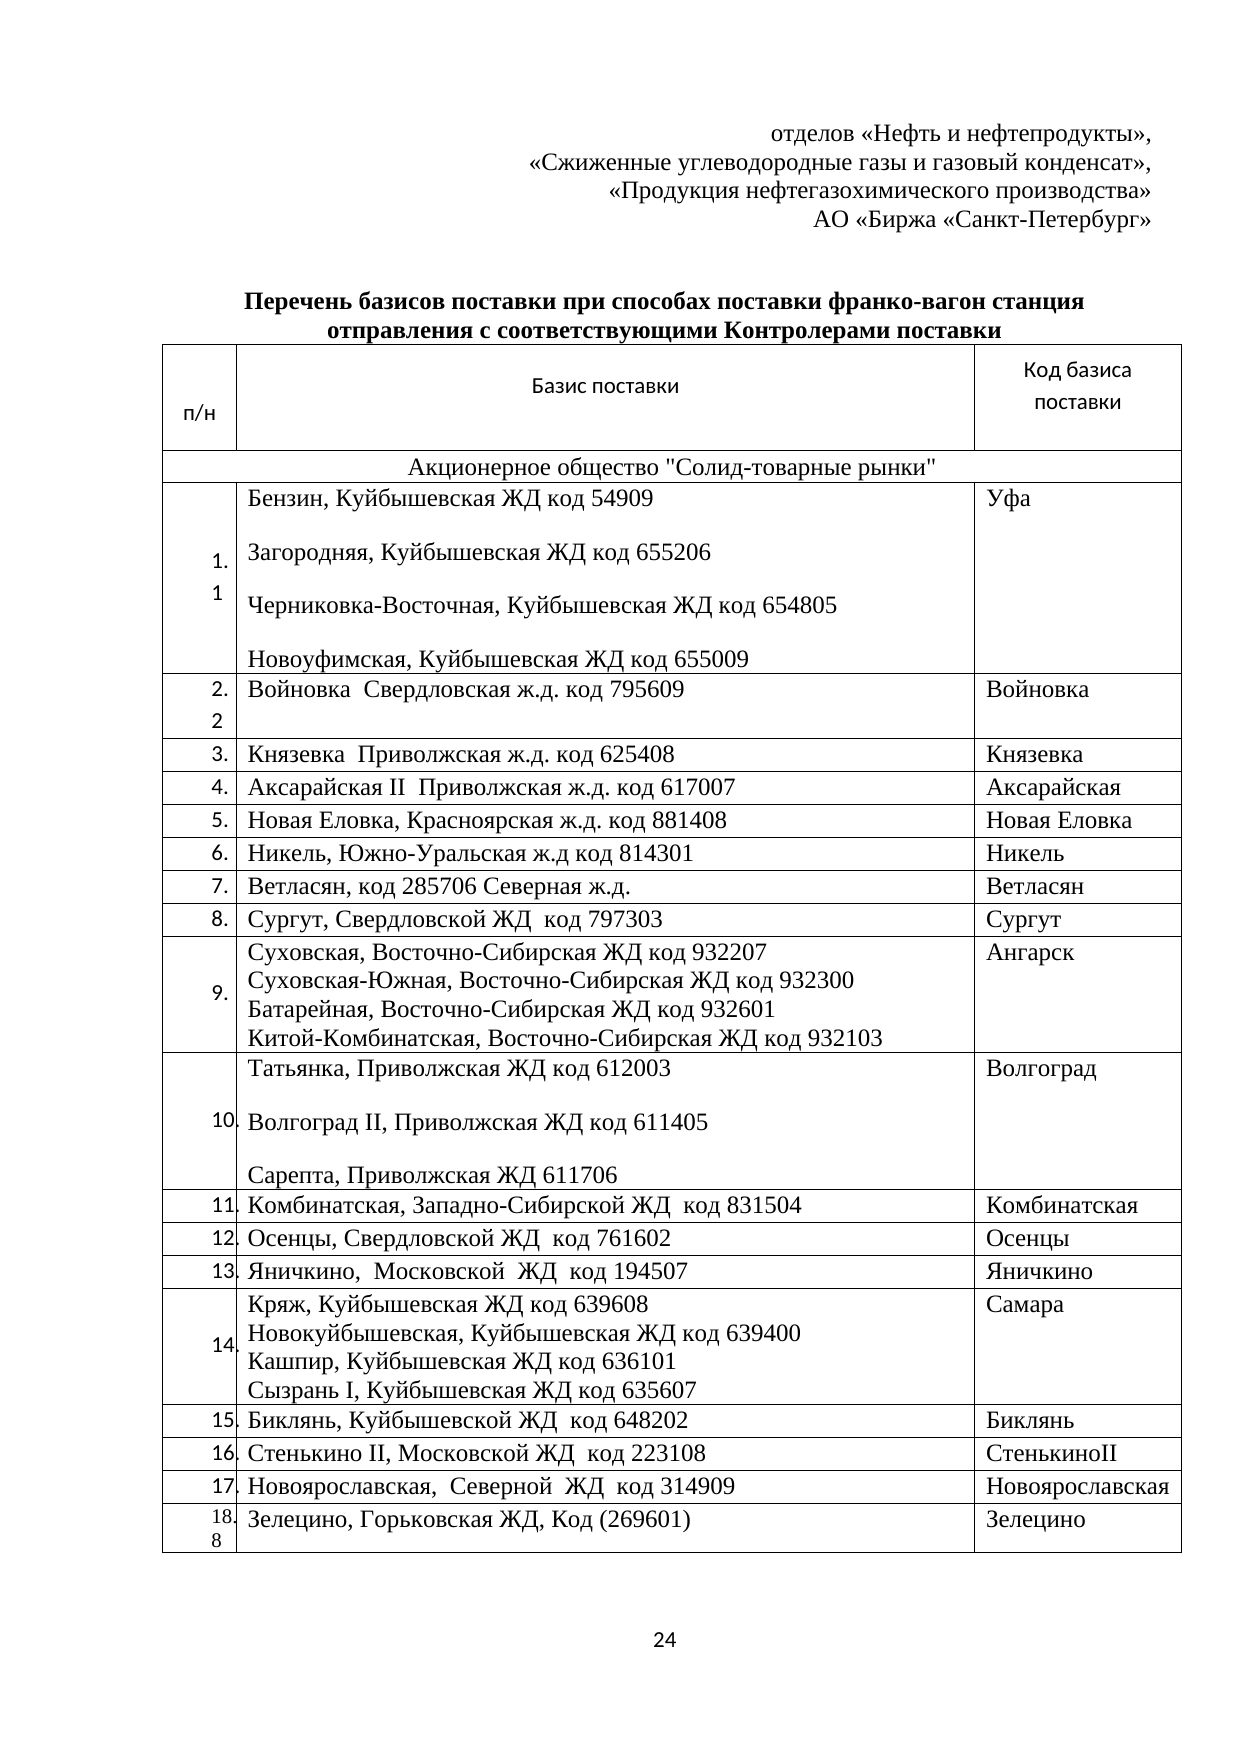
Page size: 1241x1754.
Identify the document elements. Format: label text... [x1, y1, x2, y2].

table_cell Ангарск [975, 937, 1181, 1052]
table_cell Волгоград [975, 1053, 1181, 1189]
table_cell Комбинатская, Западно-Сибирской ЖД код 831504 [237, 1190, 974, 1222]
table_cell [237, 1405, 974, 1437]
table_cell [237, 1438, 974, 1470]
table_cell Акционерное общество "Солид-товарные рынки" [163, 451, 1181, 482]
table_cell Никель, Южно-Уральская ж.д код 814301 [237, 838, 974, 870]
table_cell Яничкино [975, 1256, 1181, 1288]
table_cell [163, 805, 236, 837]
table_cell Осенцы [975, 1223, 1181, 1255]
table_cell 2 [163, 674, 236, 738]
table_cell [163, 1256, 236, 1288]
table_cell Кряж, Куйбышевская ЖД код 639608 Новокуйбышевская, Куйбышевская ЖД код 639400 Кашпир, Куйбышевская ЖД код 636101 Сызрань I, Куйбышевская ЖД код 635607 [237, 1289, 974, 1404]
table_cell Ветласян, код 285706 Северная ж.д. [237, 871, 974, 903]
table_cell 1 [163, 483, 236, 673]
table_cell Комбинатская [975, 1190, 1181, 1222]
table_cell Уфа [975, 483, 1181, 673]
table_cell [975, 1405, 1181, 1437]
table_cell Князевка [975, 739, 1181, 771]
table_cell Осенцы, Свердловской ЖД код 761602 [237, 1223, 974, 1255]
text Перечень базисов поставки при способах поставки франко-вагон станция отправления с соответствующими Контролерами поставки [177, 286, 1152, 344]
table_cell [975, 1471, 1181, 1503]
table_cell Cургут [975, 904, 1181, 936]
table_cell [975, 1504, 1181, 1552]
table_cell [163, 1190, 236, 1222]
table_cell [163, 904, 236, 936]
table_header Базис поставки [237, 345, 974, 450]
table_header Код базиса поставки [975, 345, 1181, 450]
table_cell Войновка Свердловская ж.д. код 795609 [237, 674, 974, 738]
text АО «Биржа «Санкт-Петербург» [177, 204, 1152, 233]
table_cell Бензин, Куйбышевская ЖД код 54909 Загородняя, Куйбышевская ЖД код 655206 Черниковка-Восточная, Куйбышевская ЖД код 654805 Новоуфимская, Куйбышевская ЖД код 655009 [237, 483, 974, 673]
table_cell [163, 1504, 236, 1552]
table_cell Аксарайская [975, 772, 1181, 804]
table_cell [163, 937, 236, 1052]
table_cell Никель [975, 838, 1181, 870]
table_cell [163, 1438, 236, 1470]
table_cell Татьянка, Приволжская ЖД код 612003 Волгоград II, Приволжская ЖД код 611405 Сарепта, Приволжская ЖД 611706 [237, 1053, 974, 1189]
text отделов «Нефть и нефтепродукты», [177, 118, 1152, 147]
table_cell Князевка Приволжская ж.д. код 625408 [237, 739, 974, 771]
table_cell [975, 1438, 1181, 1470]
table_cell Суховская, Восточно-Сибирская ЖД код 932207 Суховская-Южная, Восточно-Сибирская ЖД код 932300 Батарейная, Восточно-Сибирская ЖД код 932601 Китой-Комбинатская, Восточно-Сибирская ЖД код 932103 [237, 937, 974, 1052]
table_cell [163, 1289, 236, 1404]
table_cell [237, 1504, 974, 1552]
table_cell Войновка [975, 674, 1181, 738]
text «Сжиженные углеводородные газы и газовый конденсат», [177, 147, 1152, 176]
table_cell Яничкино, Московской ЖД код 194507 [237, 1256, 974, 1288]
table_cell [163, 739, 236, 771]
table_cell [163, 772, 236, 804]
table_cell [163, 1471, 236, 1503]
table_cell [163, 1053, 236, 1189]
table_cell Новая Еловка [975, 805, 1181, 837]
table_cell Ветласян [975, 871, 1181, 903]
table_header п/н [163, 345, 236, 450]
table_cell Новая Еловка, Красноярская ж.д. код 881408 [237, 805, 974, 837]
table_cell [163, 1223, 236, 1255]
table_cell [163, 871, 236, 903]
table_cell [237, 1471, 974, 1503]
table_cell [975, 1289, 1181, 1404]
table_cell [163, 838, 236, 870]
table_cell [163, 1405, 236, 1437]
table_cell Аксарайская II Приволжская ж.д. код 617007 [237, 772, 974, 804]
table_cell Сургут, Свердловской ЖД код 797303 [237, 904, 974, 936]
text «Продукция нефтегазохимического производства» [177, 176, 1152, 204]
